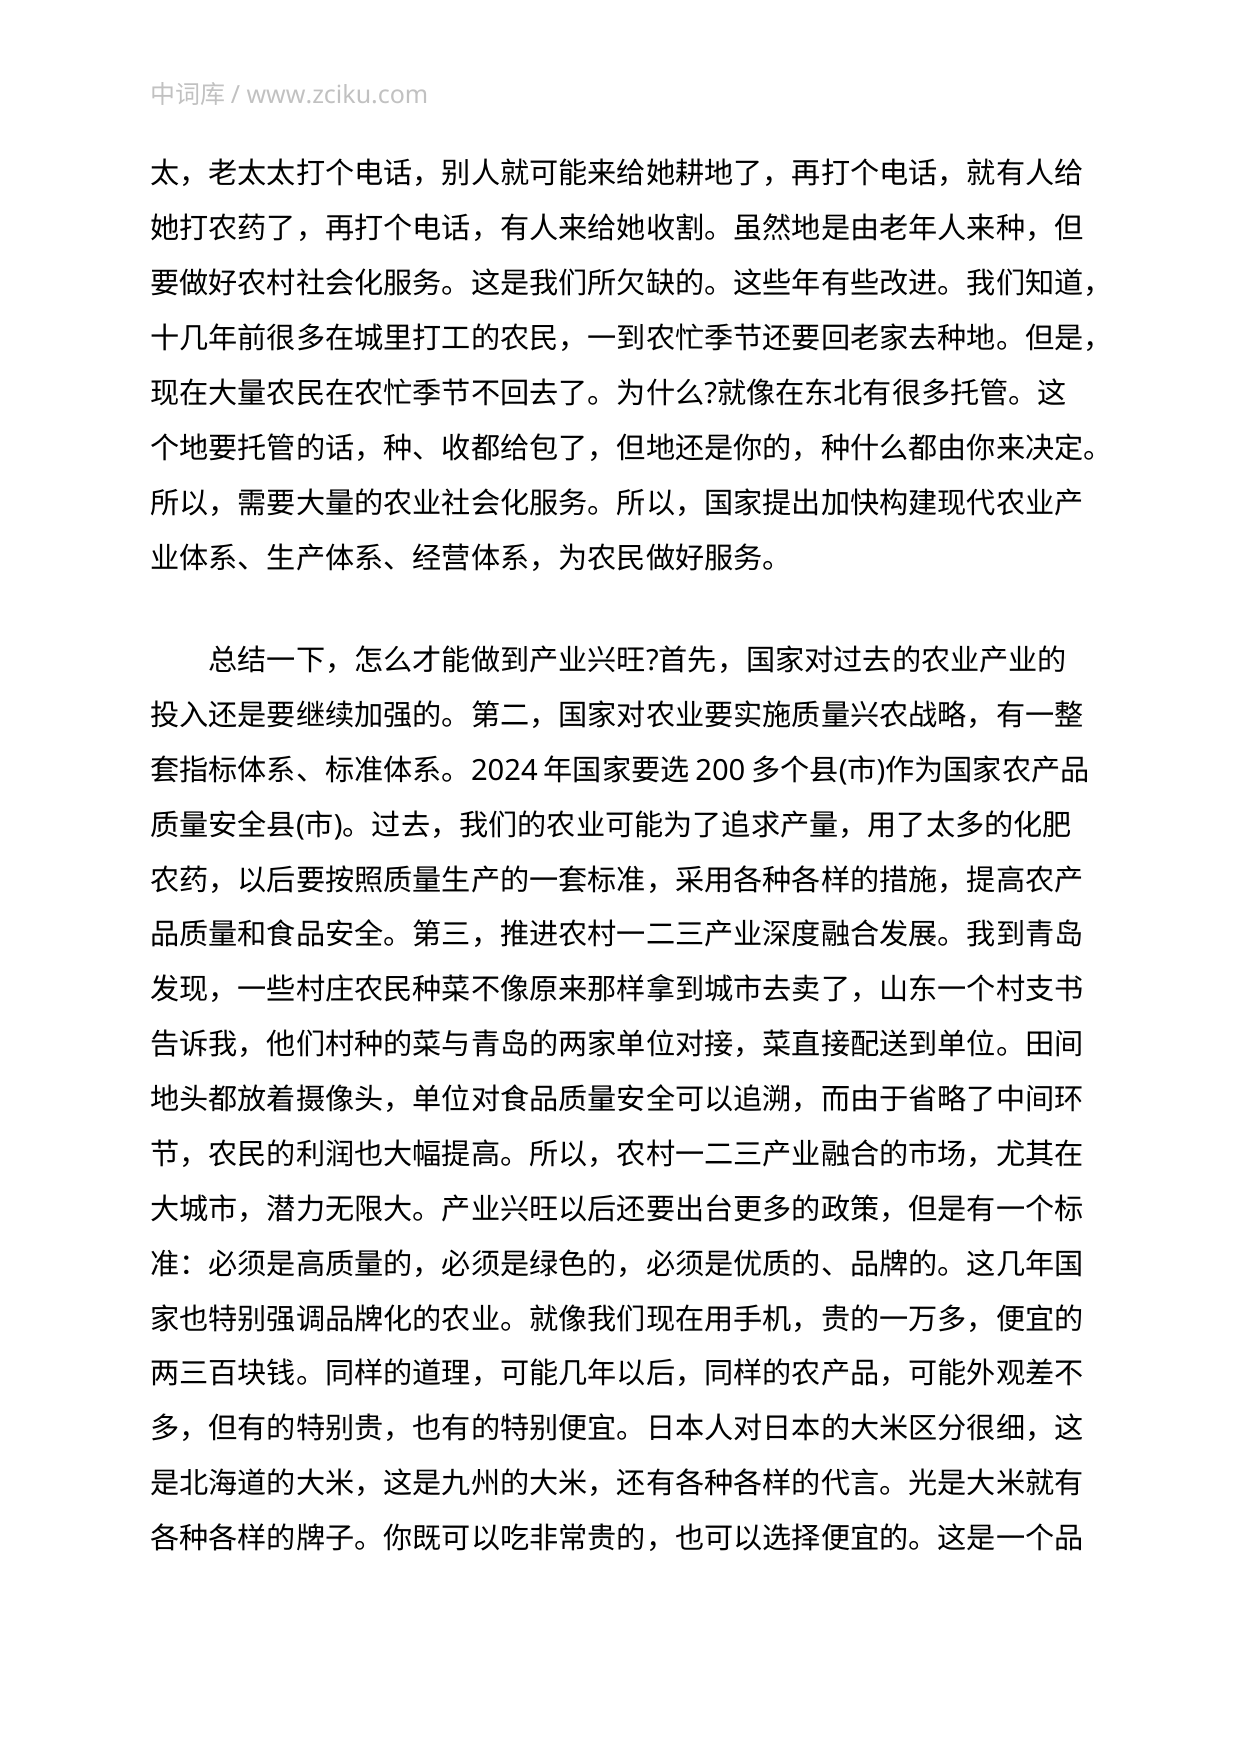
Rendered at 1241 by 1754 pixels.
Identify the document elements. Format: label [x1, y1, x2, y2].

text [150, 636, 1090, 1557]
text [150, 150, 1090, 577]
